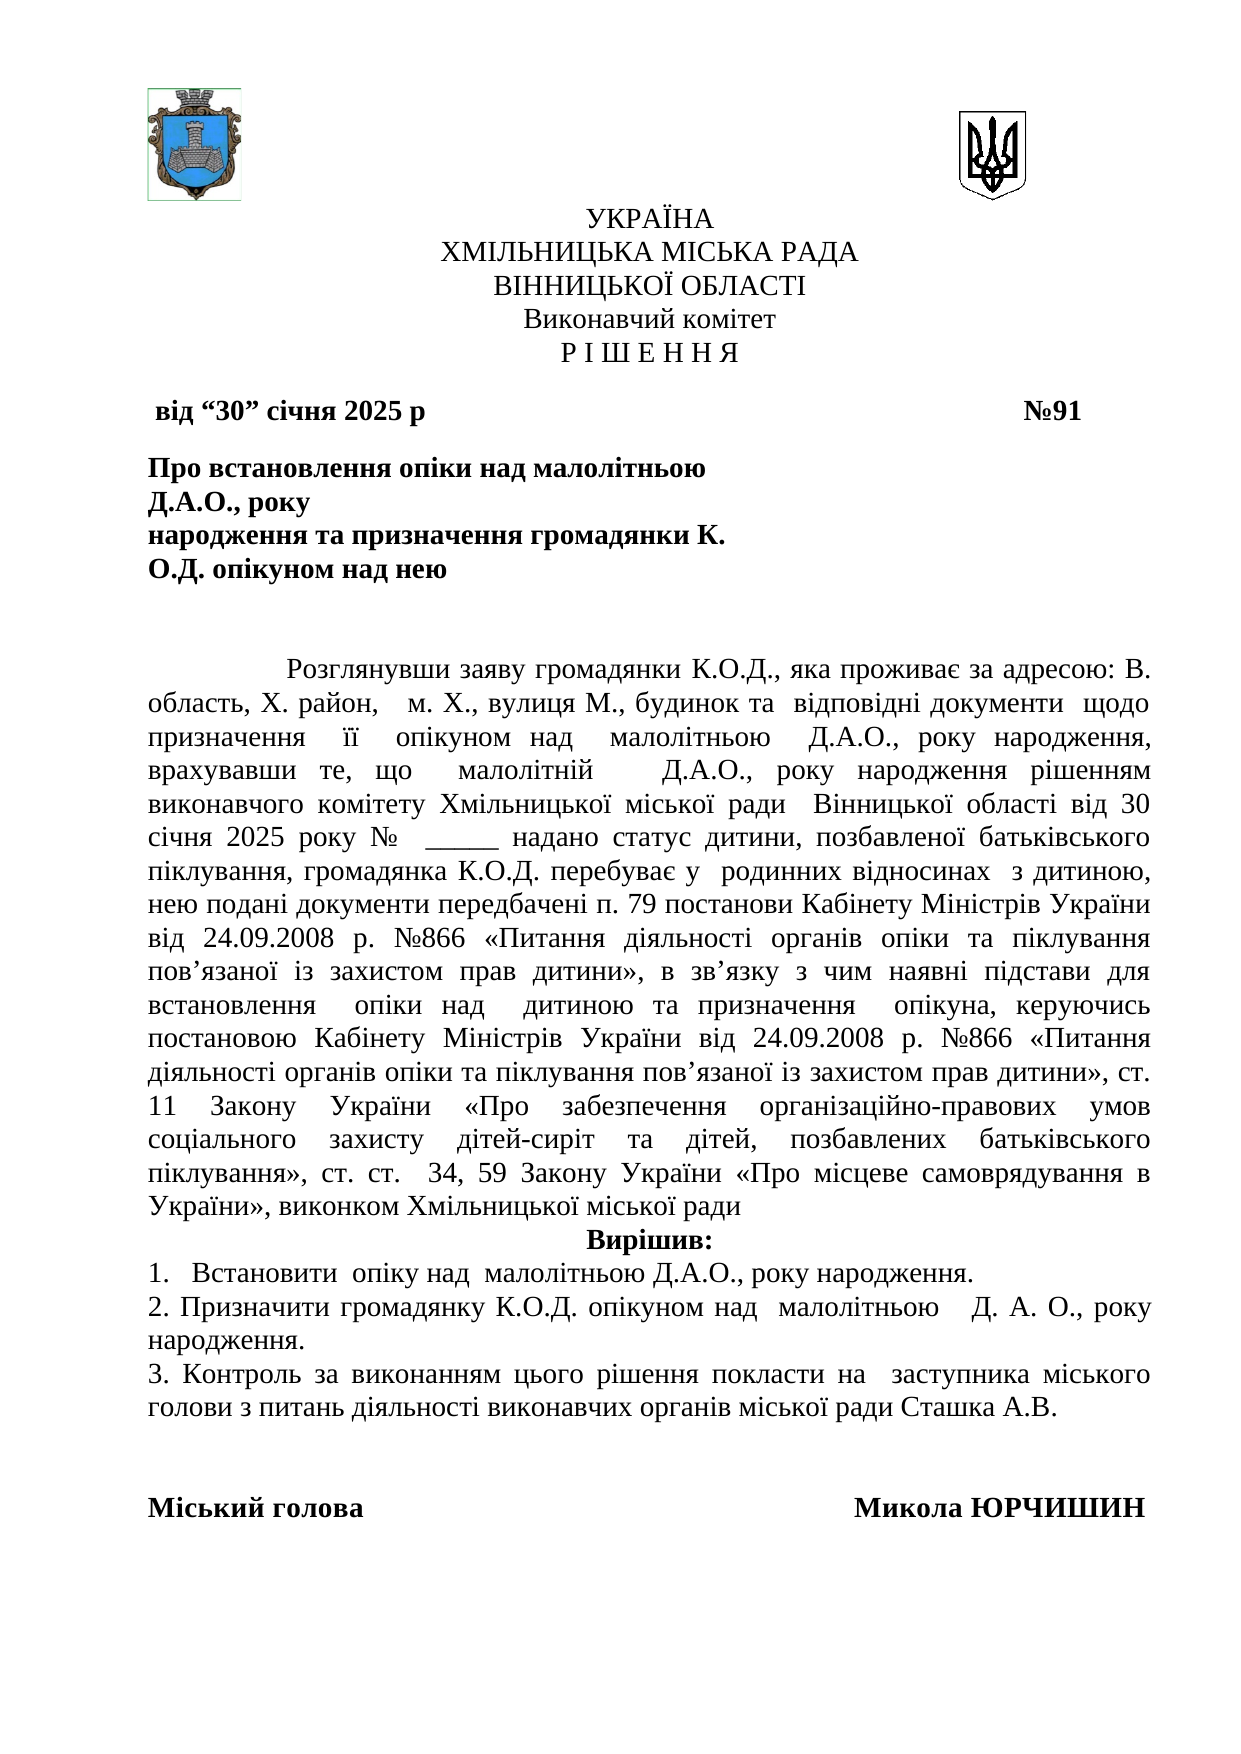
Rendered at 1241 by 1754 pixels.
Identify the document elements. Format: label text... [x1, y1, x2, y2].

text ХМІЛЬНИЦЬКА МІСЬКА РАДА [148, 234, 1152, 268]
text Р І Ш Е Н Н Я [148, 335, 1152, 369]
picture [958, 110, 1027, 201]
text Про встановлення опіки над малолітньою [148, 450, 1152, 484]
text Вирішив: [148, 1222, 1152, 1255]
text від “30” січня 2025 р №91 [148, 393, 1152, 426]
text 1. Встановити опіку над малолітньою Д.А.О., року народження. [148, 1255, 1152, 1289]
text 2. Призначити громадянку К.О.Д. опікуном над малолітньою Д. А. О., року народження. [148, 1289, 1152, 1356]
text О.Д. опікуном над нею [148, 551, 1152, 584]
text Міський голова Микола ЮРЧИШИН [148, 1490, 1152, 1524]
text Розглянувши заяву громадянки К.О.Д., яка проживає за адресою: В. область, Х. район, м. Х., вулиця М., будинок та відповідні документи щодо призначення її опікуном над малолітньою Д.А.О., року народження, врахувавши те, що малолітній Д.А.О., року народження рішенням виконавчого комітету Хмільницької міської ради Вінницької області від 30 січня 2025 року № _____ надано статус дитини, позбавленої батьківського піклування, громадянка К.О.Д. перебуває у родинних відносинах з дитиною, нею подані документи передбачені п. 79 постанови Кабінету Міністрів України від 24.09.2008 р. №866 «Питання діяльності органів опіки та піклування пов’язаної із захистом прав дитини», в зв’язку з чим наявні підстави для встановлення опіки над дитиною та призначення опікуна, керуючись постановою Кабінету Міністрів України від 24.09.2008 р. №866 «Питання діяльності органів опіки та піклування пов’язаної із захистом прав дитини», ст. 11 Закону України «Про забезпечення організаційно-правових умов соціального захисту дітей-сиріт та дітей, позбавлених батьківського піклування», ст. ст. 34, 59 Закону України «Про місцеве самоврядування в України», виконком Хмільницької міської ради [148, 652, 1152, 1222]
picture [147, 88, 242, 201]
text Виконавчий комітет [148, 302, 1152, 335]
text 3. Контроль за виконанням цього рішення покласти на заступника міського голови з питань діяльності виконавчих органів міської ради Сташка А.В. [148, 1356, 1152, 1423]
text Д.А.О., року [148, 484, 1152, 517]
text народження та призначення громадянки К. [148, 517, 1152, 551]
text УКРАЇНА [148, 201, 1152, 234]
text ВІННИЦЬКОЇ ОБЛАСТІ [148, 268, 1152, 302]
